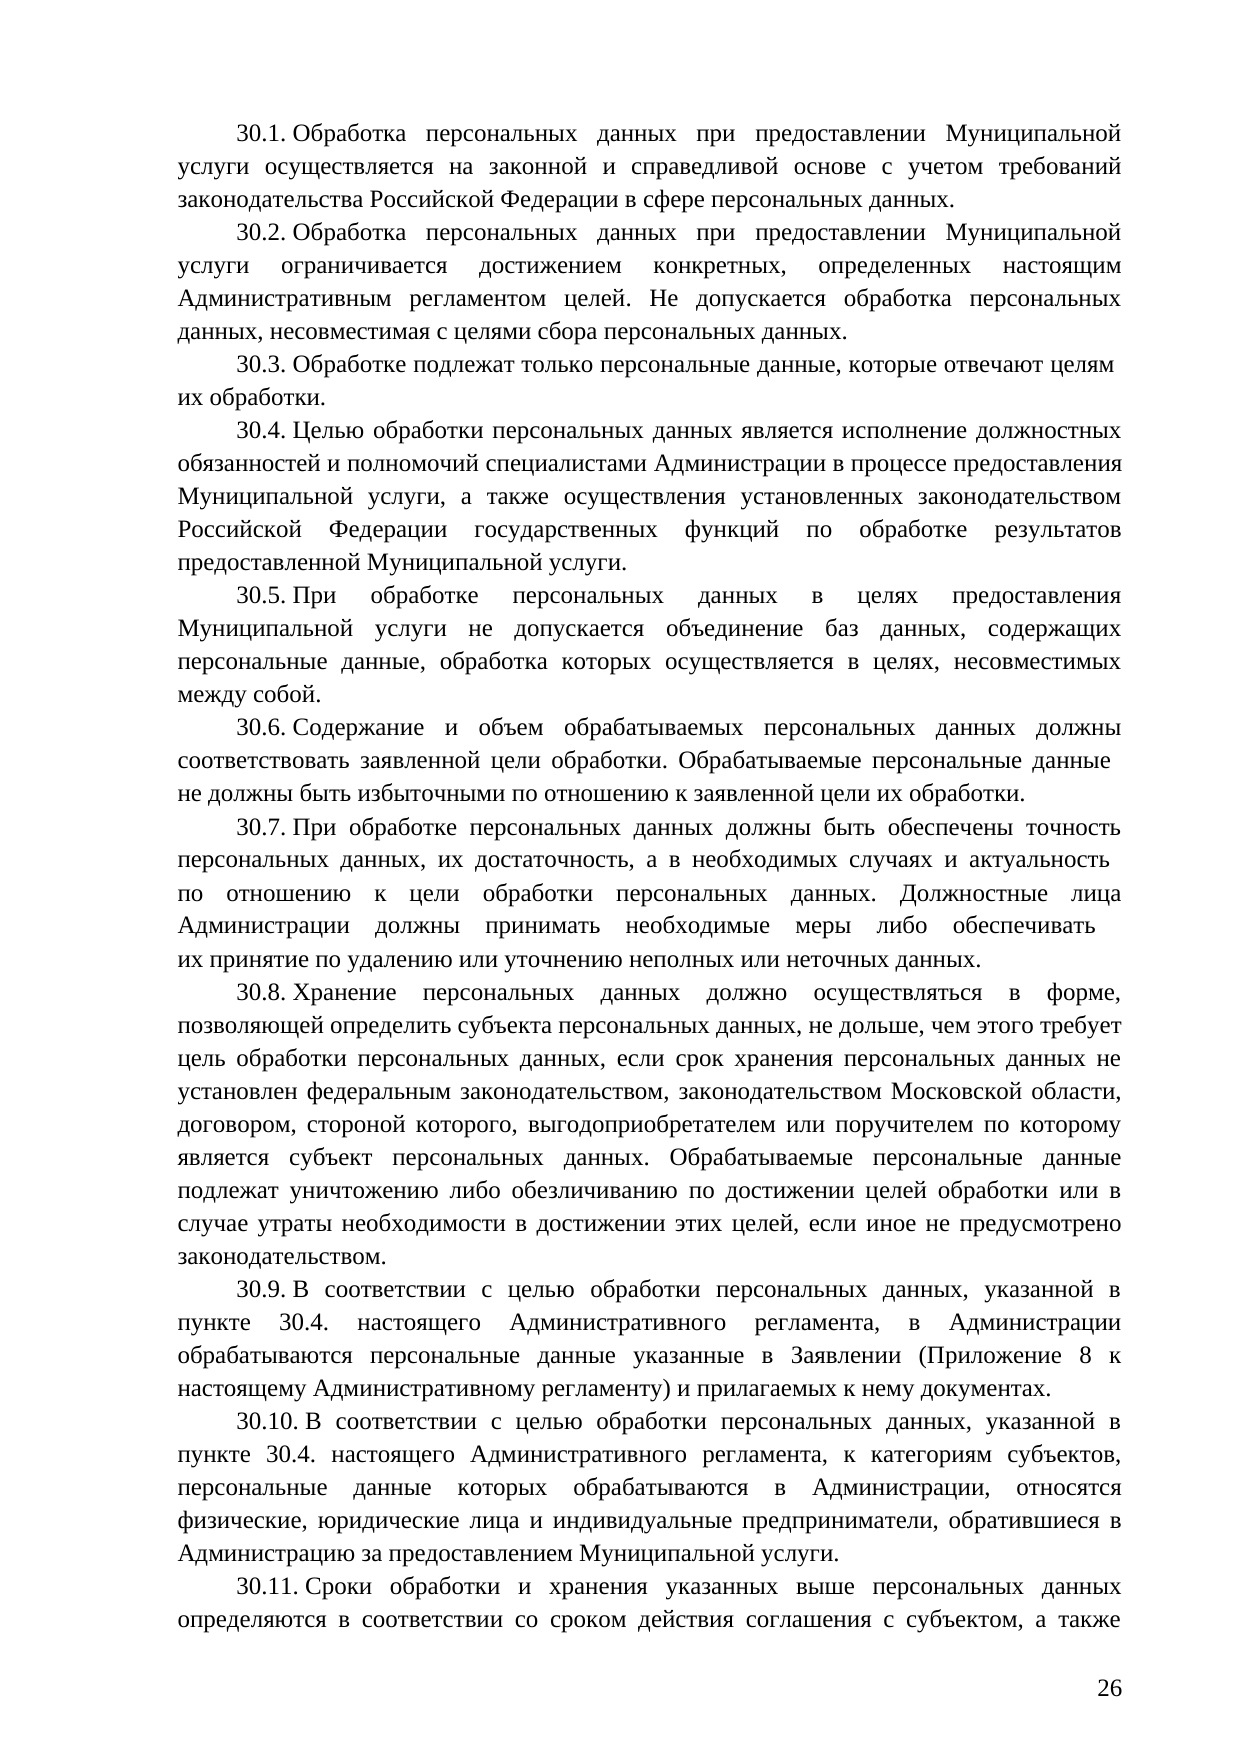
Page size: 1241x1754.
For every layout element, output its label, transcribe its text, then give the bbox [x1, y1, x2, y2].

text 30.5. При обработке персональных данных в целях предоставления Муниципальной услуги не допускается объединение баз данных, содержащих персональные данные, обработка которых осуществляется в целях, несовместимых между собой. [177, 580, 1122, 708]
text 30.10. В соответствии с целью обработки персональных данных, указанной в пункте 30.4. настоящего Административного регламента, к категориям субъектов, персональные данные которых обрабатываются в Администрации, относятся физические, юридические лица и индивидуальные предприниматели, обратившиеся в Администрацию за предоставлением Муниципальной услуги. [177, 1406, 1122, 1567]
text 30.4. Целью обработки персональных данных является исполнение должностных обязанностей и полномочий специалистами Администрации в процессе предоставления Муниципальной услуги, а также осуществления установленных законодательством Российской Федерации государственных функций по обработке результатов предоставленной Муниципальной услуги. [177, 415, 1122, 576]
text 30.8. Хранение персональных данных должно осуществляться в форме, позволяющей определить субъекта персональных данных, не дольше, чем этого требует цель обработки персональных данных, если срок хранения персональных данных не установлен федеральным законодательством, законодательством Московской области, договором, стороной которого, выгодоприобретателем или поручителем по которому является субъект персональных данных. Обрабатываемые персональные данные подлежат уничтожению либо обезличиванию по достижении целей обработки или в случае утраты необходимости в достижении этих целей, если иное не предусмотрено законодательством. [177, 977, 1122, 1269]
text 30.9. В соответствии с целью обработки персональных данных, указанной в пункте 30.4. настоящего Административного регламента, в Администрации обрабатываются персональные данные указанные в Заявлении (Приложение 8 к настоящему Административному регламенту) и прилагаемых к нему документах. [177, 1274, 1122, 1402]
text 30.1. Обработка персональных данных при предоставлении Муниципальной услуги осуществляется на законной и справедливой основе с учетом требований законодательства Российской Федерации в сфере персональных данных. [177, 118, 1122, 213]
text 30.7. При обработке персональных данных должны быть обеспечены точность персональных данных, их достаточность, а в необходимых случаях и актуальность по отношению к цели обработки персональных данных. Должностные лица Администрации должны принимать необходимые меры либо обеспечивать их принятие по удалению или уточнению неполных или неточных данных. [177, 812, 1122, 972]
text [177, 1571, 1122, 1633]
text 30.3. Обработке подлежат только персональные данные, которые отвечают целям их обработки. [177, 349, 1122, 411]
text 30.2. Обработка персональных данных при предоставлении Муниципальной услуги ограничивается достижением конкретных, определенных настоящим Административным регламентом целей. Не допускается обработка персональных данных, несовместимая с целями сбора персональных данных. [177, 217, 1122, 345]
text 30.6. Содержание и объем обрабатываемых персональных данных должны соответствовать заявленной цели обработки. Обрабатываемые персональные данные не должны быть избыточными по отношению к заявленной цели их обработки. [177, 712, 1122, 807]
